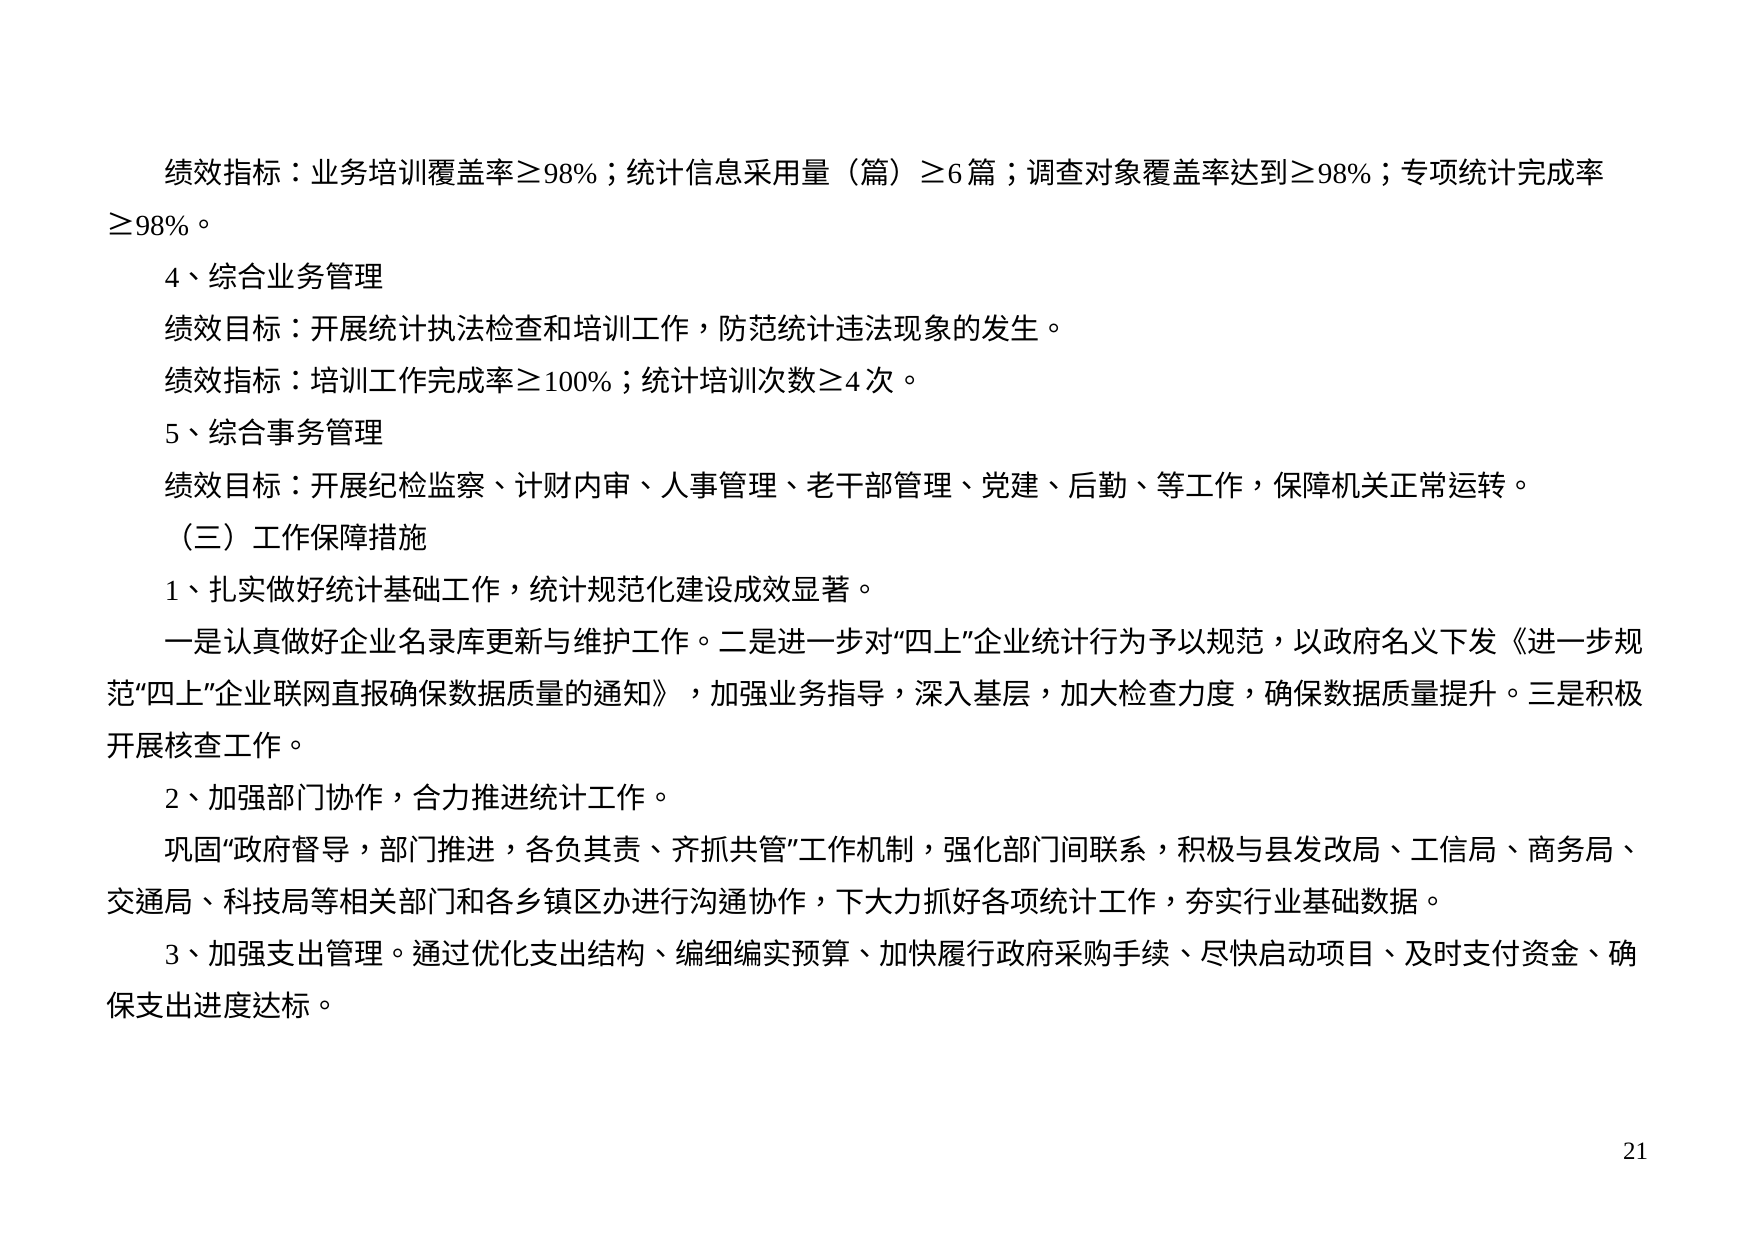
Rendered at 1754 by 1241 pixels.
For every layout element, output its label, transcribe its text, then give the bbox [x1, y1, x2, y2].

text 巩固“政府督导，部门推进，各负其责、齐抓共管”工作机制，强化部门间联系，积极与县发改局、工信局、商务局、交通局、科技局等相关部门和各乡镇区办进行沟通协作，下大力抓好各项统计工作，夯实行业基础数据。 [106, 819, 1648, 923]
text 绩效目标：开展统计执法检查和培训工作，防范统计违法现象的发生。 [106, 298, 1648, 350]
text 一是认真做好企业名录库更新与维护工作。二是进一步对“四上”企业统计行为予以规范，以政府名义下发《进一步规范“四上”企业联网直报确保数据质量的通知》，加强业务指导，深入基层，加大检查力度，确保数据质量提升。三是积极开展核查工作。 [106, 611, 1648, 767]
text 5、综合事务管理 [106, 402, 1648, 454]
text 3、加强支出管理。通过优化支出结构、编细编实预算、加快履行政府采购手续、尽快启动项目、及时支付资金、确保支出进度达标。 [106, 923, 1648, 1027]
text 4、综合业务管理 [106, 246, 1648, 298]
text 绩效目标：开展纪检监察、计财内审、人事管理、老干部管理、党建、后勤、等工作，保障机关正常运转。 [106, 454, 1648, 506]
text （三）工作保障措施 [106, 506, 1648, 558]
text 绩效指标：培训工作完成率≥100%；统计培训次数≥4次。 [106, 350, 1648, 402]
text 绩效指标：业务培训覆盖率≥98%；统计信息采用量（篇）≥6篇；调查对象覆盖率达到≥98%；专项统计完成率≥98%。 [106, 142, 1648, 246]
text 2、加强部门协作，合力推进统计工作。 [106, 767, 1648, 819]
text 1、扎实做好统计基础工作，统计规范化建设成效显著。 [106, 558, 1648, 611]
